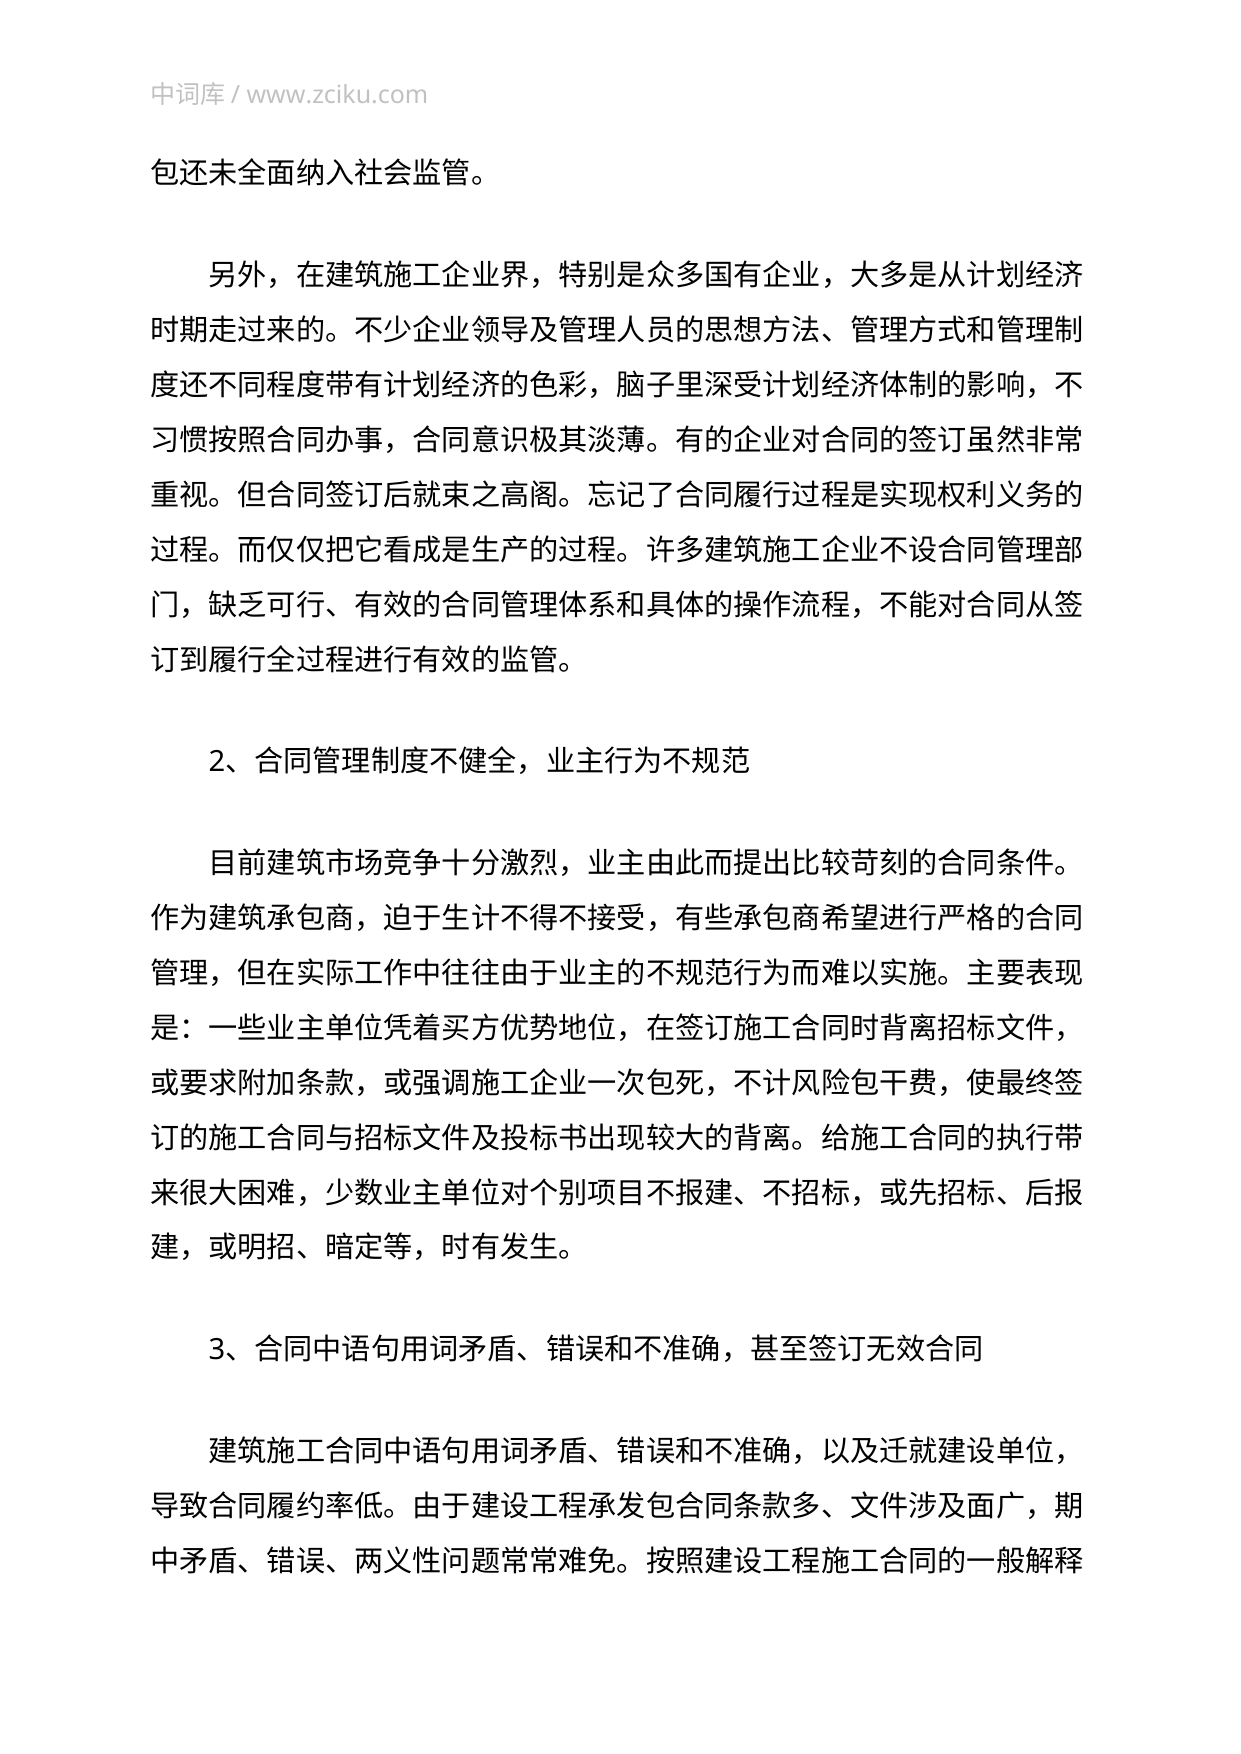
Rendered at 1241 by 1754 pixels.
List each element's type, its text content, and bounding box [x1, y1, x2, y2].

text 2、合同管理制度不健全，业主行为不规范 [150, 738, 1090, 780]
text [150, 150, 1090, 192]
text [150, 1428, 1090, 1580]
text 另外，在建筑施工企业界，特别是众多国有企业，大多是从计划经济时期走过来的。不少企业领导及管理人员的思想方法、管理方式和管理制度还不同程度带有计划经济的色彩，脑子里深受计划经济体制的影响，不习惯按照合同办事，合同意识极其淡薄。有的企业对合同的签订虽然非常重视。但合同签订后就束之高阁。忘记了合同履行过程是实现权利义务的过程。而仅仅把它看成是生产的过程。许多建筑施工企业不设合同管理部门，缺乏可行、有效的合同管理体系和具体的操作流程，不能对合同从签订到履行全过程进行有效的监管。 [150, 252, 1090, 678]
text 目前建筑市场竞争十分激烈，业主由此而提出比较苛刻的合同条件。作为建筑承包商，迫于生计不得不接受，有些承包商希望进行严格的合同管理，但在实际工作中往往由于业主的不规范行为而难以实施。主要表现是：一些业主单位凭着买方优势地位，在签订施工合同时背离招标文件，或要求附加条款，或强调施工企业一次包死，不计风险包干费，使最终签订的施工合同与招标文件及投标书出现较大的背离。给施工合同的执行带来很大困难，少数业主单位对个别项目不报建、不招标，或先招标、后报建，或明招、暗定等，时有发生。 [150, 840, 1090, 1266]
text 3、合同中语句用词矛盾、错误和不准确，甚至签订无效合同 [150, 1326, 1090, 1368]
